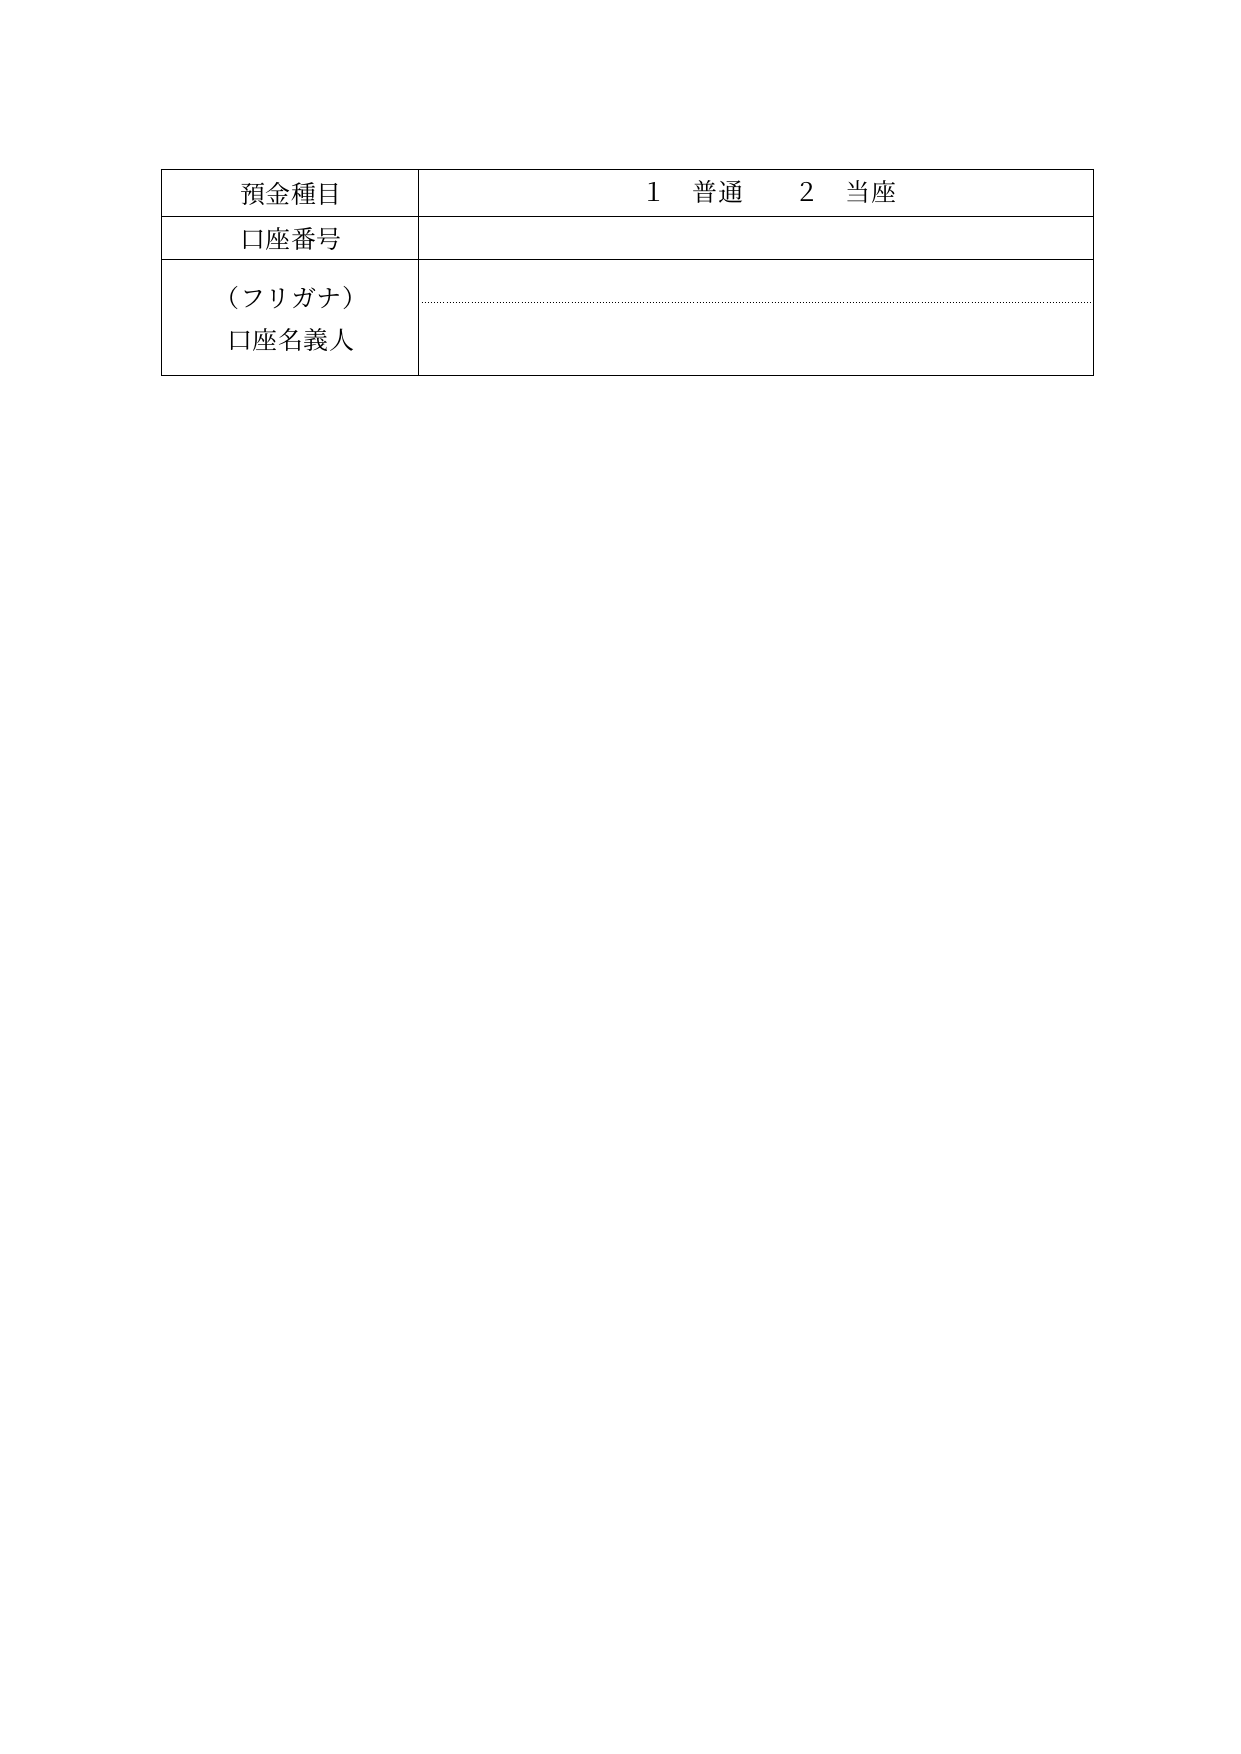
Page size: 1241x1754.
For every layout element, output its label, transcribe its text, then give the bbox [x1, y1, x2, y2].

table_cell [419, 260, 1093, 302]
table_cell 預金種目 [162, 170, 418, 216]
table_cell [419, 217, 1093, 259]
table_cell （フリガナ） 口座名義人 [162, 260, 418, 375]
table_cell 口座番号 [162, 217, 418, 259]
table_cell １ 普通 ２ 当座 [419, 170, 1093, 216]
table_cell [419, 302, 1093, 375]
